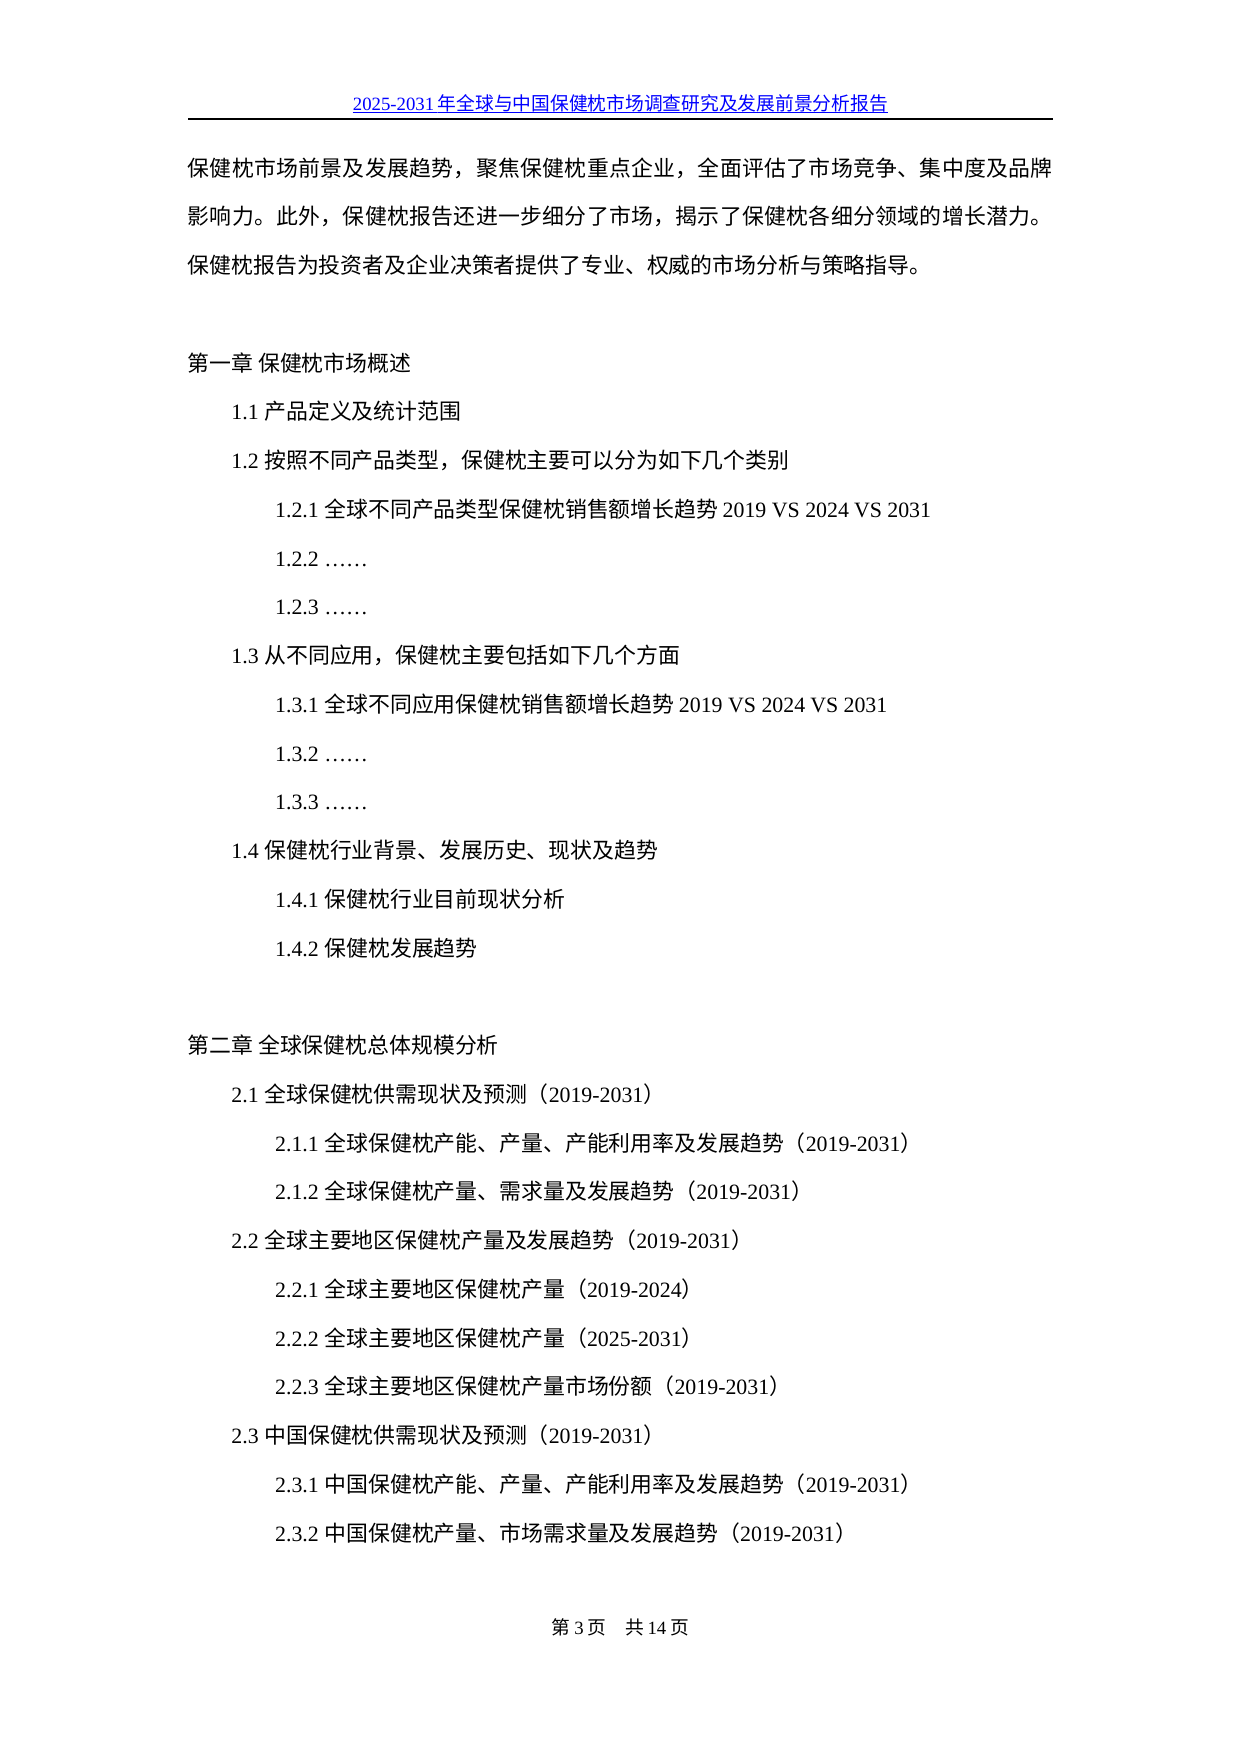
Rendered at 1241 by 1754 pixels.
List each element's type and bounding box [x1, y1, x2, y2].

text [187, 150, 1053, 1548]
